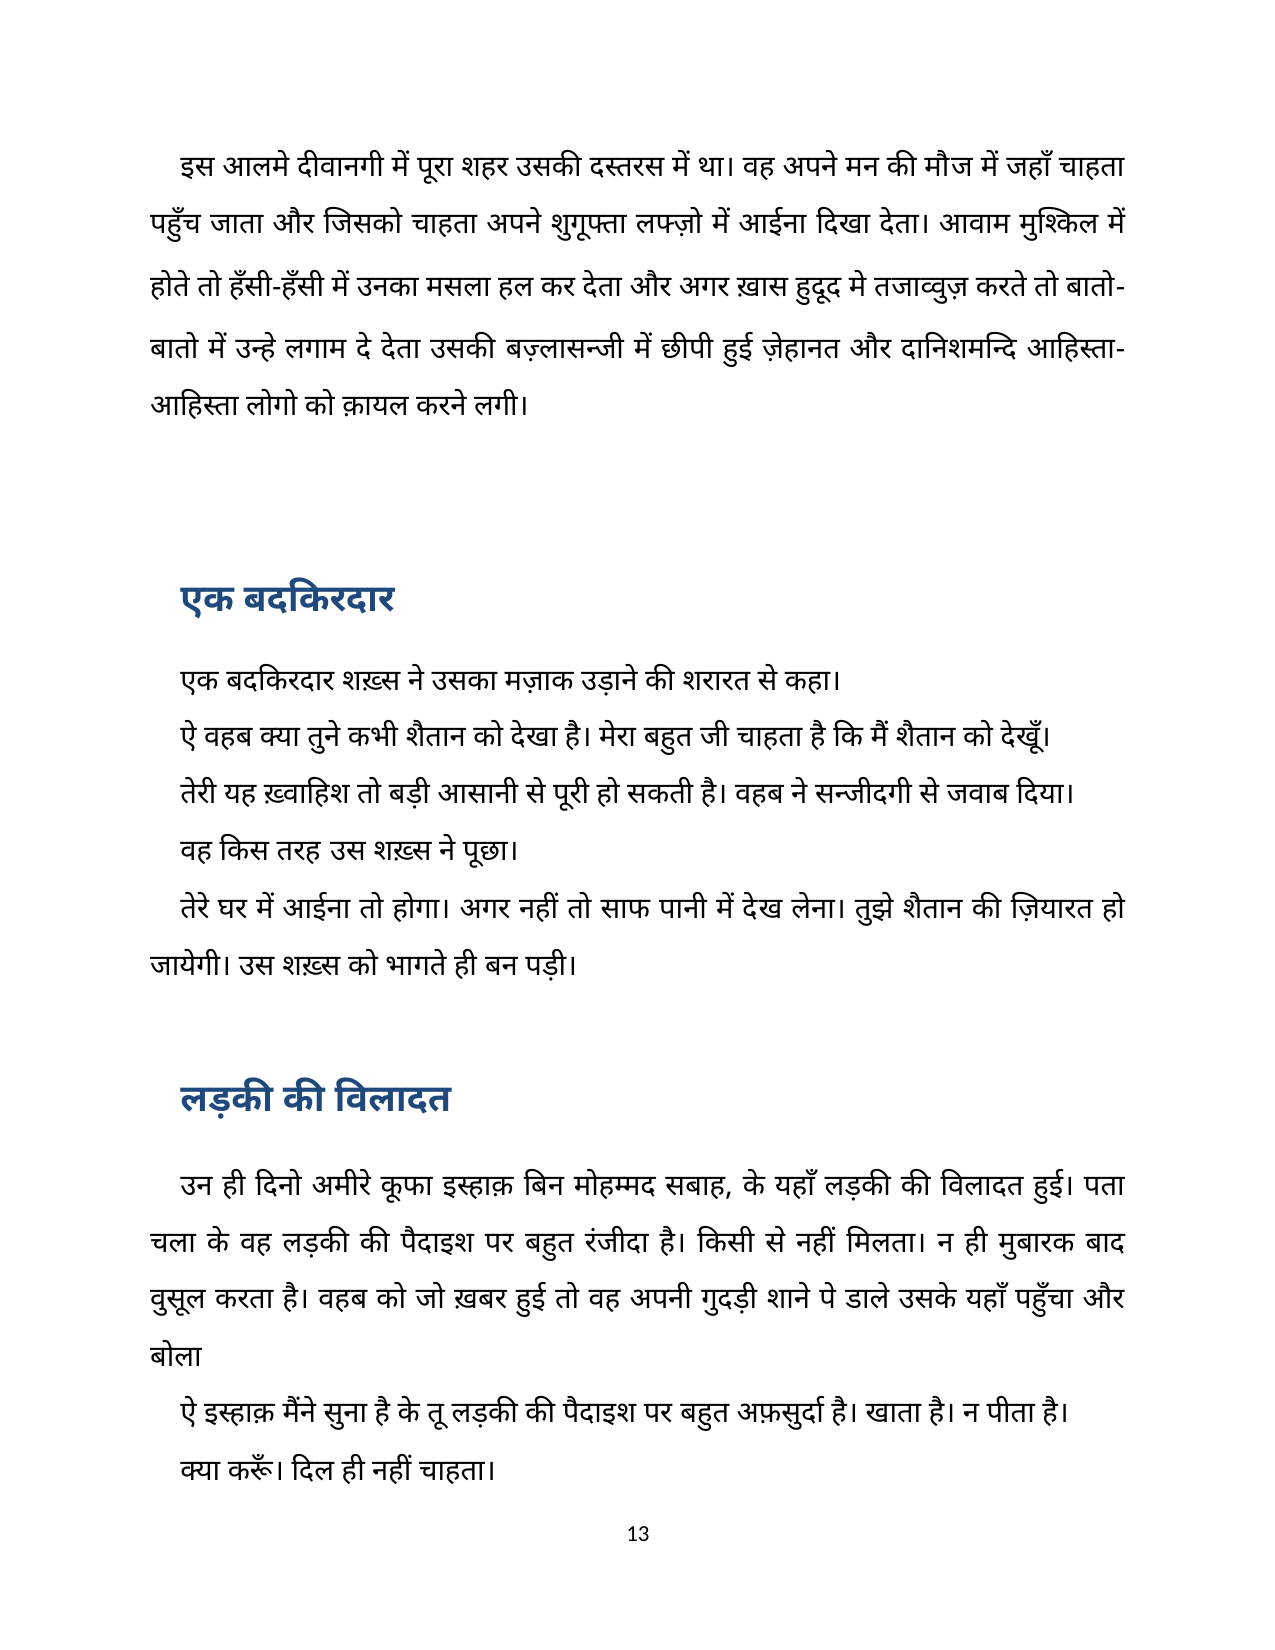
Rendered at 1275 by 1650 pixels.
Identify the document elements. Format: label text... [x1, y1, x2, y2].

text ऐ वहब क्या तुने कभी शैतान को देखा है। मेरा बहुत जी चाहता है कि मैं शैतान को देखूँ। [150, 721, 1125, 759]
text इस आलमे दीवानगी में पूरा शहर उसकी दस्तरस में था। वह अपने मन की मौज में जहाँ चाहता पहुँच जाता और जिसको चाहता अपने शुगूफ्ता लफ्ज़ो में आईना दिखा देता। आवाम मुश्किल में होते तो हँसी-हँसी में उनका मसला हल कर देता और अगर ख़ास हुदूद मे तजाव्वुज़ करते तो बातो-बातो में उन्हे लगाम दे देता उसकी बज़्लासन्जी में छीपी हुई ज़ेहानत और दानिशमन्दि आहिस्ता-आहिस्ता लोगो को क़ायल करने लगी। [150, 150, 1125, 428]
text ऐ इस्हाक़ मैंने सुना है के तू लड़की की पैदाइश पर बहुत अफ़सुर्दा है। खाता है। न पीता है। [150, 1397, 1125, 1435]
text तेरे घर में आईना तो होगा। अगर नहीं तो साफ पानी में देख लेना। तुझे शैतान की ज़ियारत हो जायेगी। उस शख़्स को भागते ही बन पड़ी। [150, 892, 1125, 987]
subtitle एक बदकिरदार [150, 578, 1125, 627]
text तेरी यह ख़्वाहिश तो बड़ी आसानी से पूरी हो सकती है। वहब ने सन्जीदगी से जवाब दिया। [150, 778, 1125, 816]
text क्या करूँ। दिल ही नहीं चाहता। [150, 1454, 1125, 1492]
subtitle लड़की की विलादत [150, 1078, 1125, 1127]
text उन ही दिनो अमीरे कूफा इस्हाक़ बिन मोहम्मद सबाह, के यहाँ लड़की की विलादत हुई। पता चला के वह लड़की की पैदाइश पर बहुत रंजीदा है। किसी से नहीं मिलता। न ही मुबारक बाद वुसूल करता है। वहब को जो ख़बर हुई तो वह अपनी गुदड़ी शाने पे डाले उसके यहाँ पहुँचा और बोला [150, 1164, 1125, 1378]
text एक बदकिरदार शख़्स ने उसका मज़ाक उड़ाने की शरारत से कहा। [150, 664, 1125, 702]
text वह किस तरह उस शख़्स ने पूछा। [150, 835, 1125, 873]
